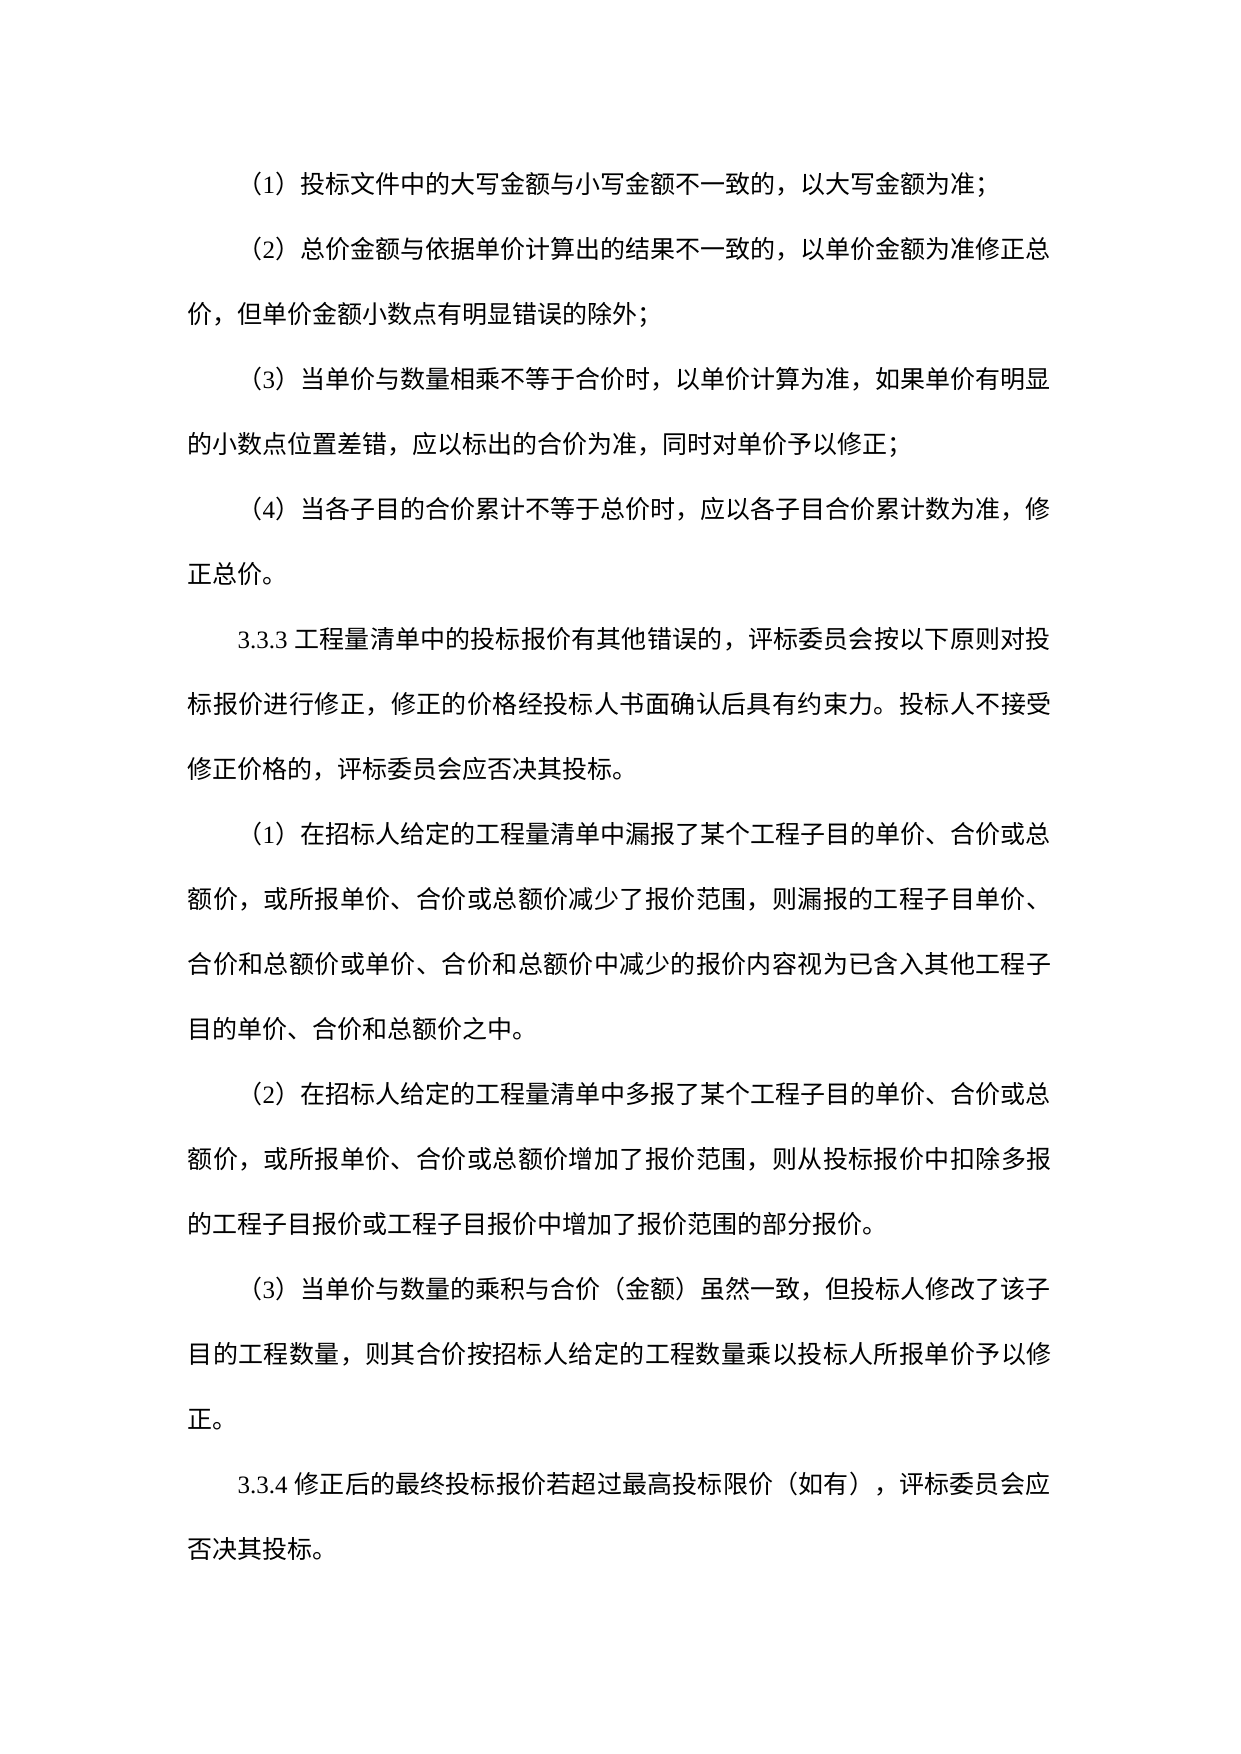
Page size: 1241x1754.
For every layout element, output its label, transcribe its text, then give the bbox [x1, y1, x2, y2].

text （2）总价金额与依据单价计算出的结果不一致的，以单价金额为准修正总价，但单价金额小数点有明显错误的除外； [187, 215, 1053, 345]
text 3.3.3 工程量清单中的投标报价有其他错误的，评标委员会按以下原则对投标报价进行修正，修正的价格经投标人书面确认后具有约束力。投标人不接受修正价格的，评标委员会应否决其投标。 [187, 605, 1053, 800]
text （2）在招标人给定的工程量清单中多报了某个工程子目的单价、合价或总额价，或所报单价、合价或总额价增加了报价范围，则从投标报价中扣除多报的工程子目报价或工程子目报价中增加了报价范围的部分报价。 [187, 1060, 1053, 1255]
text （3）当单价与数量的乘积与合价（金额）虽然一致，但投标人修改了该子目的工程数量，则其合价按招标人给定的工程数量乘以投标人所报单价予以修正。 [187, 1255, 1053, 1450]
text （1）在招标人给定的工程量清单中漏报了某个工程子目的单价、合价或总额价，或所报单价、合价或总额价减少了报价范围，则漏报的工程子目单价、合价和总额价或单价、合价和总额价中减少的报价内容视为已含入其他工程子目的单价、合价和总额价之中。 [187, 800, 1053, 1060]
text （1）投标文件中的大写金额与小写金额不一致的，以大写金额为准； [187, 150, 1053, 215]
text （4）当各子目的合价累计不等于总价时，应以各子目合价累计数为准，修正总价。 [187, 475, 1053, 605]
text （3）当单价与数量相乘不等于合价时，以单价计算为准，如果单价有明显的小数点位置差错，应以标出的合价为准，同时对单价予以修正； [187, 345, 1053, 475]
text 3.3.4 修正后的最终投标报价若超过最高投标限价（如有），评标委员会应否决其投标。 [187, 1450, 1053, 1580]
